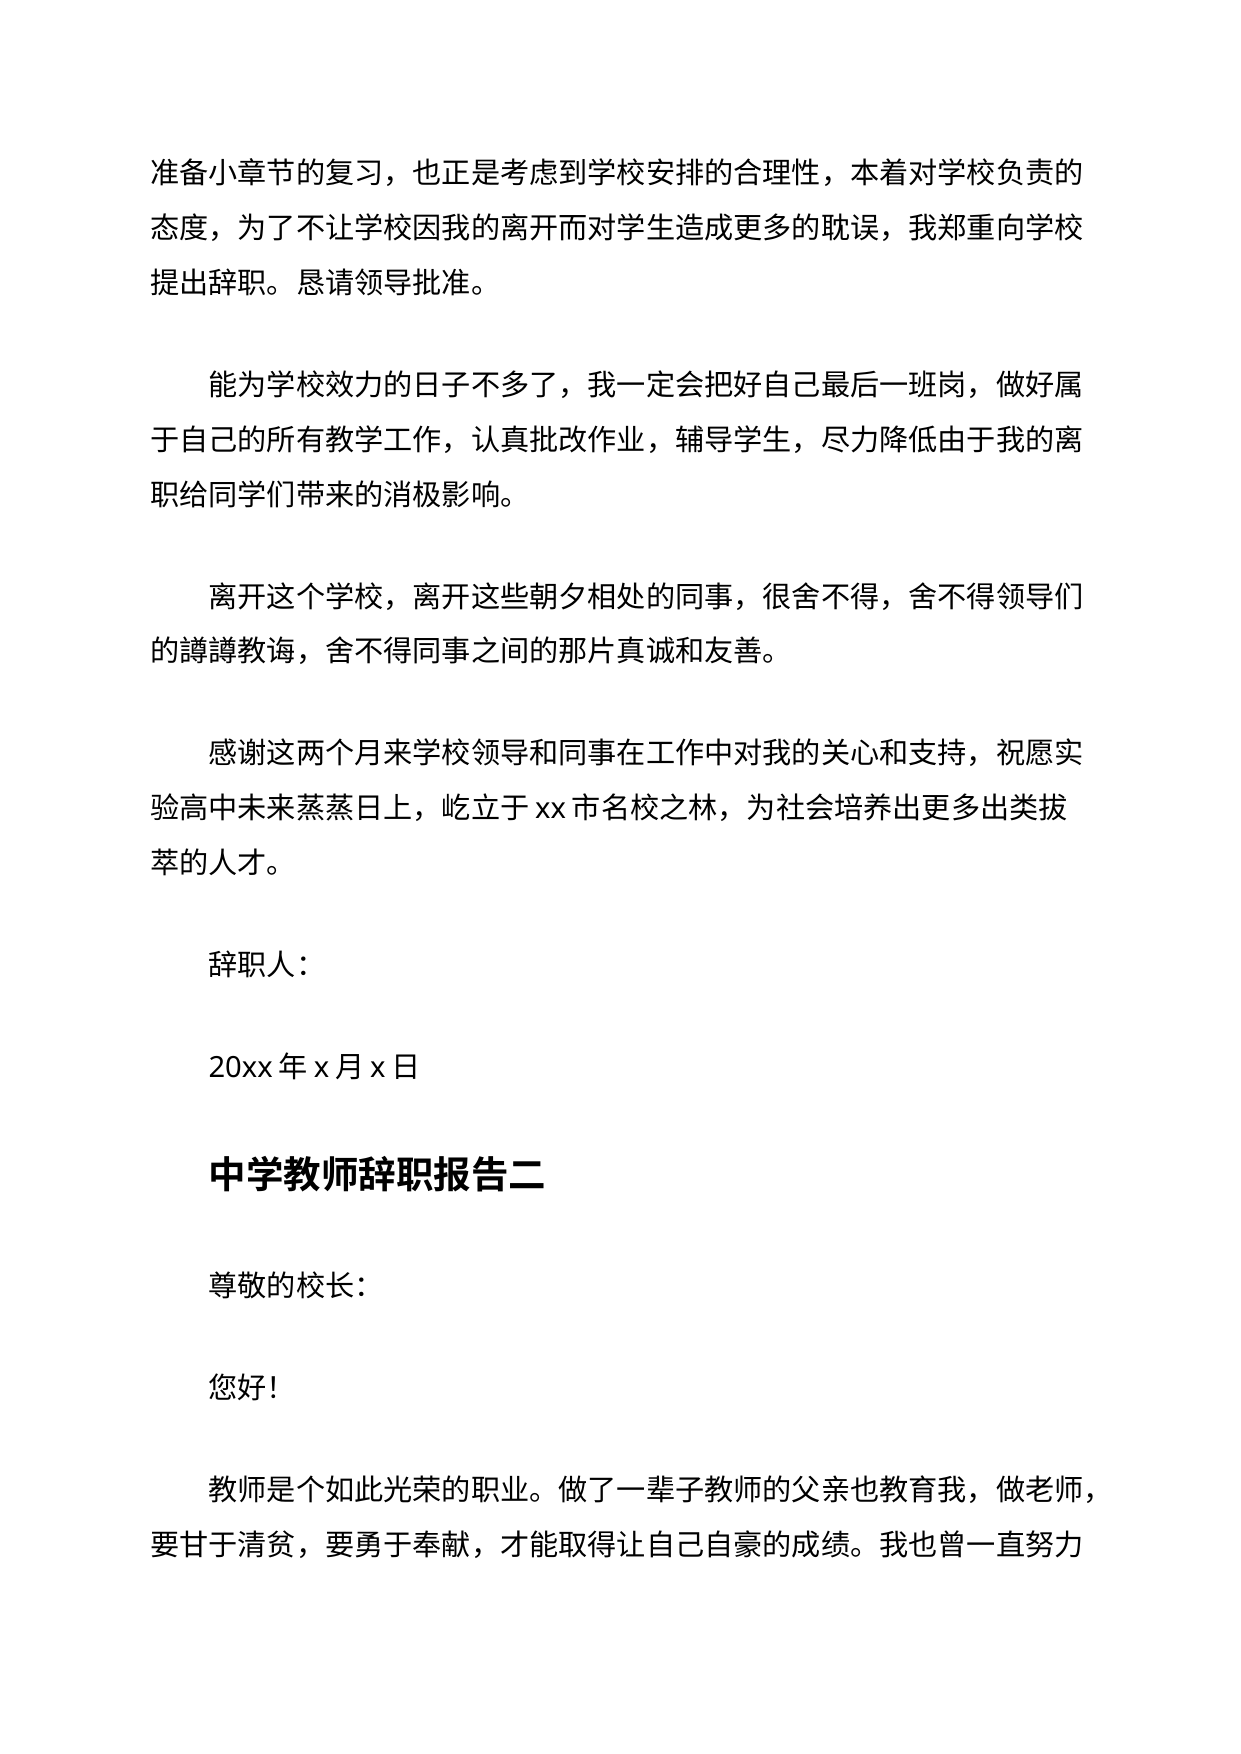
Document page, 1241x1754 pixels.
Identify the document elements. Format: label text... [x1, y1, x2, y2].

text 尊敬的校长： [150, 1263, 1090, 1305]
text 您好！ [150, 1364, 1090, 1407]
text 20xx年x月x日 [150, 1043, 1090, 1086]
text 中学教师辞职报告二 [150, 1145, 1090, 1199]
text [150, 1466, 1090, 1563]
text 感谢这两个月来学校领导和同事在工作中对我的关心和支持，祝愿实验高中未来蒸蒸日上，屹立于xx市名校之林，为社会培养出更多出类拔萃的人才。 [150, 730, 1090, 882]
text 离开这个学校，离开这些朝夕相处的同事，很舍不得，舍不得领导们的譐譐教诲，舍不得同事之间的那片真诚和友善。 [150, 573, 1090, 670]
text 能为学校效力的日子不多了，我一定会把好自己最后一班岗，做好属于自己的所有教学工作，认真批改作业，辅导学生，尽力降低由于我的离职给同学们带来的消极影响。 [150, 362, 1090, 514]
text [150, 150, 1090, 302]
text 辞职人： [150, 941, 1090, 984]
